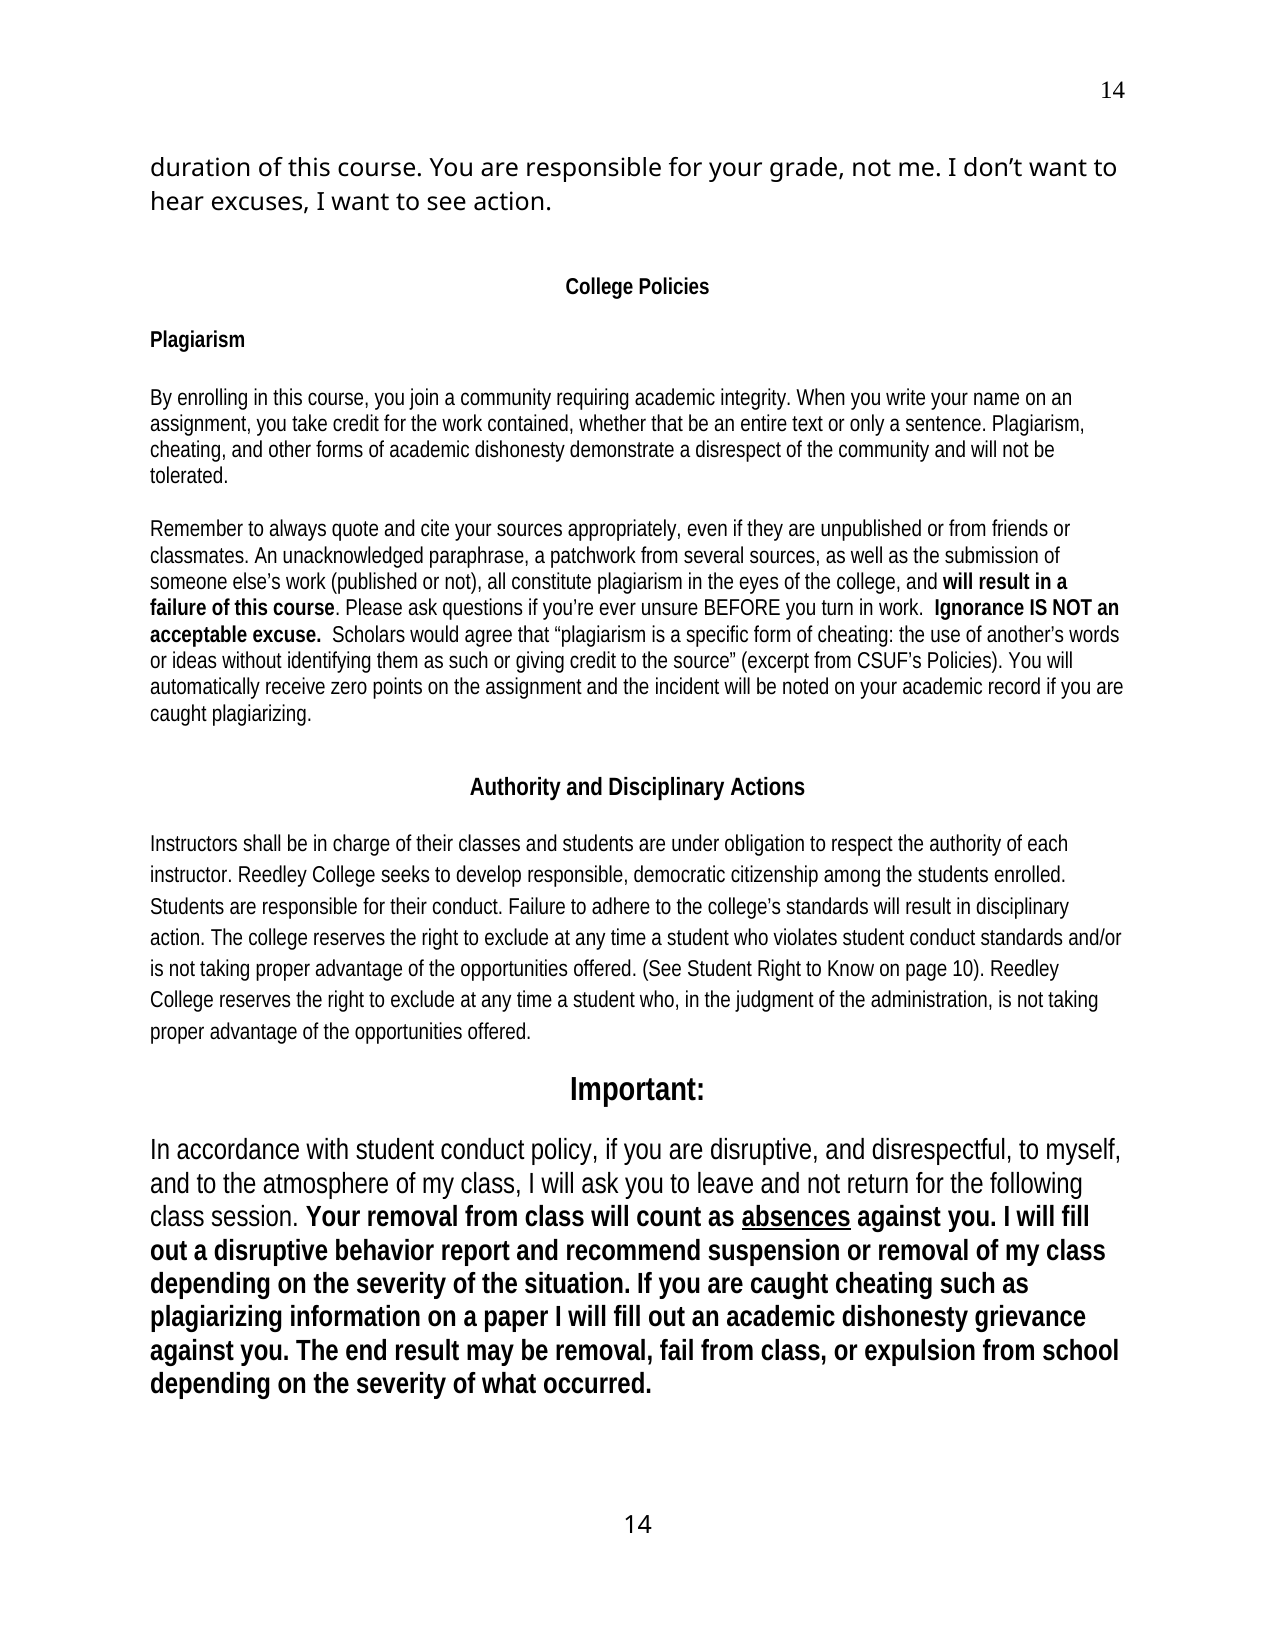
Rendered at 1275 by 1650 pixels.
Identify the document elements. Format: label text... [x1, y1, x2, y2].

text Plagiarism [150, 326, 1125, 352]
text Important: [150, 1069, 1125, 1107]
text Authority and Disciplinary Actions [150, 752, 1125, 800]
text In accordance with student conduct policy, if you are disruptive, and disrespectful, to myself, and to the atmosphere of my class, I will ask you to leave and not return for the following class session. Your removal from class will count as absences against you. I will fill out a disruptive behavior report and recommend suspension or removal of my class depending on the severity of the situation. If you are caught cheating such as plagiarizing information on a paper I will fill out an academic dishonesty grievance against you. The end result may be removal, fail from class, or expulsion from school depending on the severity of what occurred. [150, 1132, 1125, 1400]
text Remember to always quote and cite your sources appropriately, even if they are unpublished or from friends or classmates. An unacknowledged paraphrase, a patchwork from several sources, as well as the submission of someone else’s work (published or not), all constitute plagiarism in the eyes of the college, and will result in a failure of this course. Please ask questions if you’re ever unsure BEFORE you turn in work. Ignorance IS NOT an acceptable excuse. Scholars would agree that “plagiarism is a specific form of cheating: the use of another’s words or ideas without identifying them as such or giving credit to the source” (excerpt from CSUF’s Policies). You will automatically receive zero points on the assignment and the incident will be noted on your academic record if you are caught plagiarizing. [150, 515, 1125, 726]
text College Policies [150, 273, 1125, 299]
text Instructors shall be in charge of their classes and students are under obligation to respect the authority of each instructor. Reedley College seeks to develop responsible, democratic citizenship among the students enrolled. Students are responsible for their conduct. Failure to adhere to the college’s standards will result in disciplinary action. The college reserves the right to exclude at any time a student who violates student conduct standards and/or is not taking proper advantage of the opportunities offered. (See Student Right to Know on page 10). Reedley College reserves the right to exclude at any time a student who, in the judgment of the administration, is not taking proper advantage of the opportunities offered. [150, 825, 1125, 1044]
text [150, 150, 1125, 218]
text By enrolling in this course, you join a community requiring academic integrity. When you write your name on an assignment, you take credit for the work contained, whether that be an entire text or only a sentence. Plagiarism, cheating, and other forms of academic dishonesty demonstrate a disrespect of the community and will not be tolerated. [150, 383, 1125, 489]
